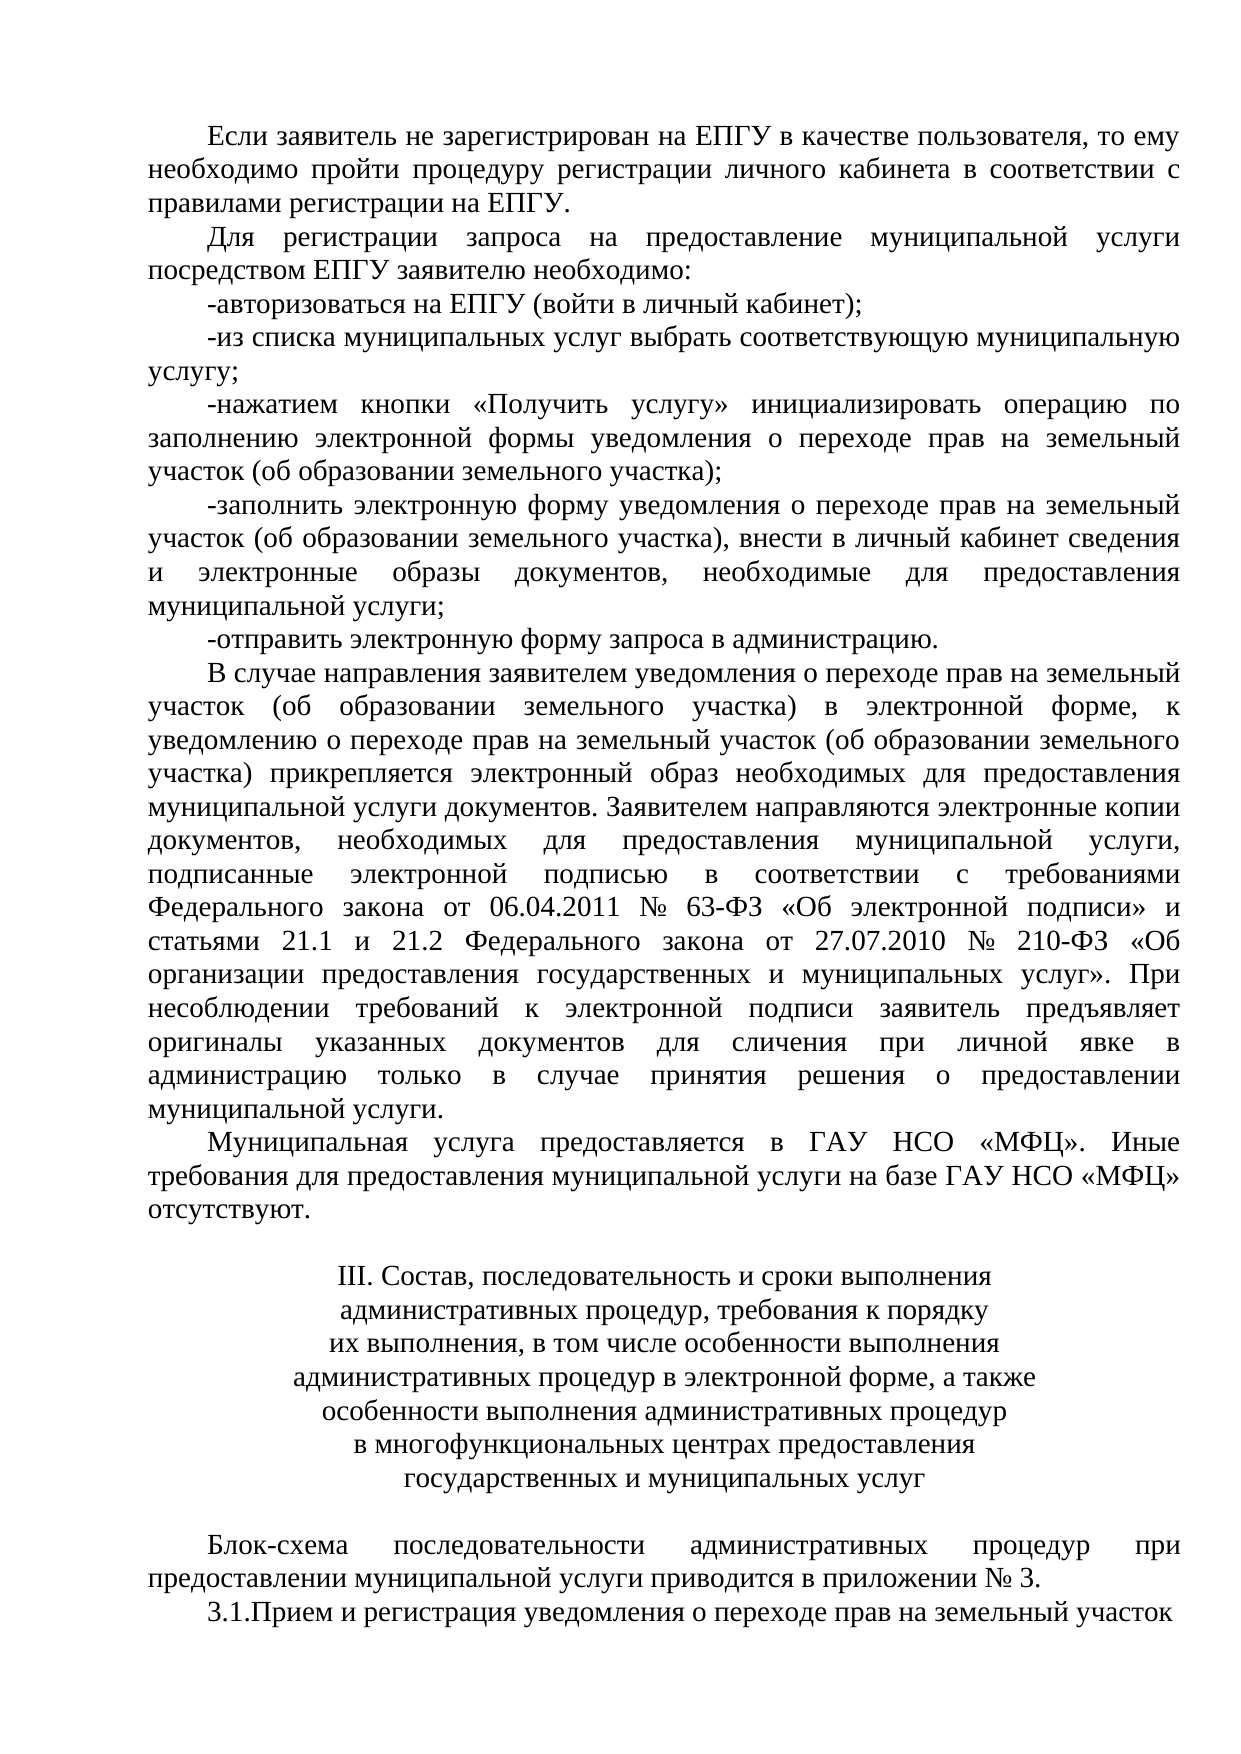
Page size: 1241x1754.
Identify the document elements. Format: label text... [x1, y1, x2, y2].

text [148, 1594, 1181, 1627]
text в многофункциональных центрах предоставления [148, 1426, 1181, 1460]
text Блок-схема последовательности административных процедур при предоставлении муниципальной услуги приводится в приложении № 3. [148, 1527, 1181, 1594]
text административных процедур, требования к порядку [148, 1292, 1181, 1326]
text -авторизоваться на ЕПГУ (войти в личный кабинет); [148, 286, 1181, 319]
text -заполнить электронную форму уведомления о переходе прав на земельный участок (об образовании земельного участка), внести в личный кабинет сведения и электронные образы документов, необходимые для предоставления муниципальной услуги; [148, 487, 1181, 621]
text их выполнения, в том числе особенности выполнения [148, 1326, 1181, 1359]
text Муниципальная услуга предоставляется в ГАУ НСО «МФЦ». Иные требования для предоставления муниципальной услуги на базе ГАУ НСО «МФЦ» отсутствуют. [148, 1124, 1181, 1225]
text Если заявитель не зарегистрирован на ЕПГУ в качестве пользователя, то ему необходимо пройти процедуру регистрации личного кабинета в соответствии с правилами регистрации на ЕПГУ. [148, 118, 1181, 219]
text административных процедур в электронной форме, а также [148, 1359, 1181, 1393]
text государственных и муниципальных услуг [148, 1460, 1181, 1493]
text В случае направления заявителем уведомления о переходе прав на земельный участок (об образовании земельного участка) в электронной форме, к уведомлению о переходе прав на земельный участок (об образовании земельного участка) прикрепляется электронный образ необходимых для предоставления муниципальной услуги документов. Заявителем направляются электронные копии документов, необходимых для предоставления муниципальной услуги, подписанные электронной подписью в соответствии с требованиями Федерального закона от 06.04.2011 № 63-ФЗ «Об электронной подписи» и статьями 21.1 и 21.2 Федерального закона от 27.07.2010 № 210-ФЗ «Об организации предоставления государственных и муниципальных услуг». При несоблюдении требований к электронной подписи заявитель предъявляет оригиналы указанных документов для сличения при личной явке в администрацию только в случае принятия решения о предоставлении муниципальной услуги. [148, 655, 1181, 1124]
text Для регистрации запроса на предоставление муниципальной услуги посредством ЕПГУ заявителю необходимо: [148, 219, 1181, 286]
text -из списка муниципальных услуг выбрать соответствующую муниципальную услугу; [148, 319, 1181, 386]
text особенности выполнения административных процедур [148, 1393, 1181, 1426]
text -отправить электронную форму запроса в администрацию. [148, 621, 1181, 655]
text III. Состав, последовательность и сроки выполнения [148, 1258, 1181, 1292]
text -нажатием кнопки «Получить услугу» инициализировать операцию по заполнению электронной формы уведомления о переходе прав на земельный участок (об образовании земельного участка); [148, 386, 1181, 487]
